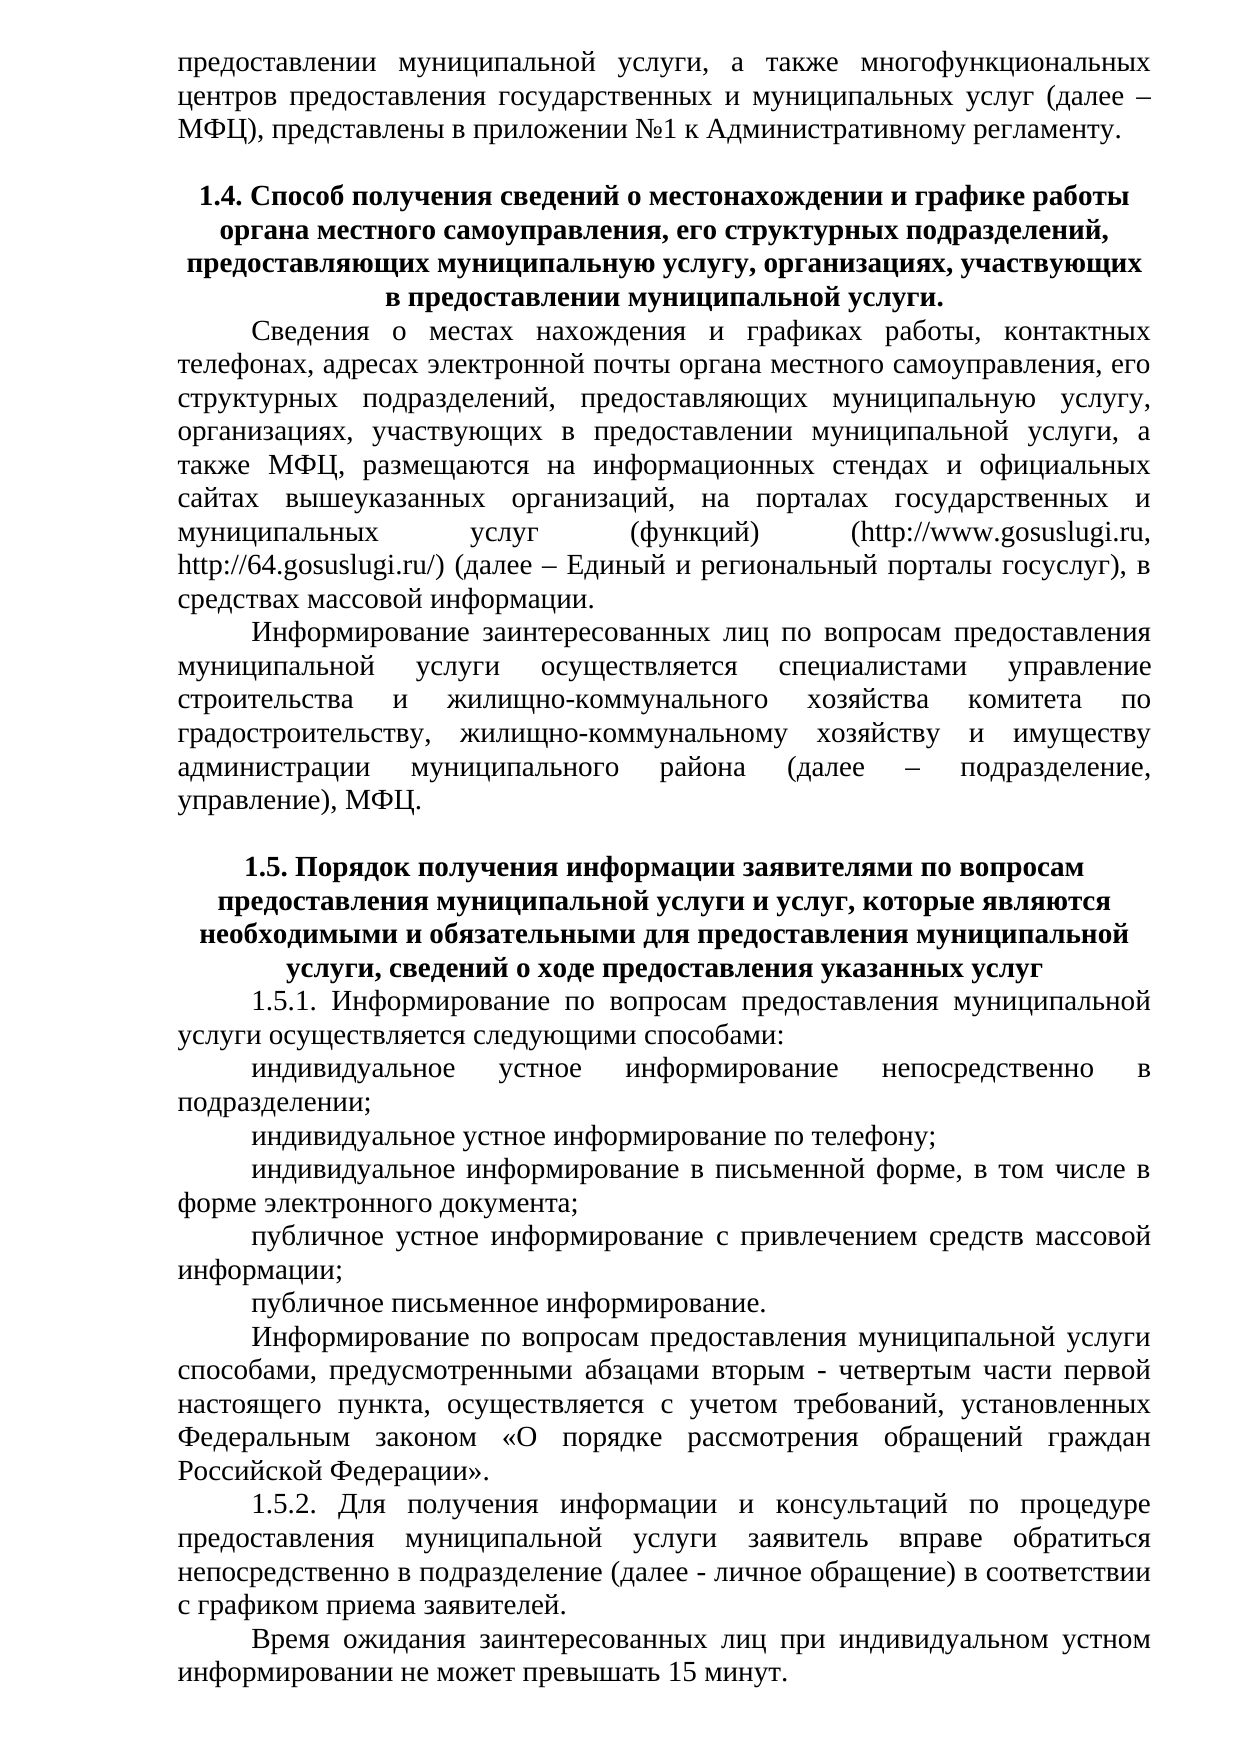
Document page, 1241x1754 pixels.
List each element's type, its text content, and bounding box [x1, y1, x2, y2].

text публичное устное информирование с привлечением средств массовой информации; [177, 1218, 1152, 1285]
text Информирование по вопросам предоставления муниципальной услуги способами, предусмотренными абзацами вторым - четвертым части первой настоящего пункта, осуществляется с учетом требований, установленных Федеральным законом «О порядке рассмотрения обращений граждан Российской Федерации». [177, 1319, 1152, 1487]
text Время ожидания заинтересованных лиц при индивидуальном устном информировании не может превышать 15 минут. [177, 1621, 1152, 1688]
text 1.5.1. Информирование по вопросам предоставления муниципальной услуги осуществляется следующими способами: [177, 983, 1152, 1051]
text индивидуальное информирование в письменной форме, в том числе в форме электронного документа; [177, 1151, 1152, 1218]
text 1.5. Порядок получения информации заявителями по вопросам предоставления муниципальной услуги и услуг, которые являются необходимыми и обязательными для предоставления муниципальной услуги, сведений о ходе предоставления указанных услуг [177, 849, 1152, 983]
text 1.4. Способ получения сведений о местонахождении и графике работы органа местного самоуправления, его структурных подразделений, предоставляющих муниципальную услугу, организациях, участвующих в предоставлении муниципальной услуги. [177, 178, 1152, 313]
text индивидуальное устное информирование непосредственно в подразделении; [177, 1051, 1152, 1118]
text Информирование заинтересованных лиц по вопросам предоставления муниципальной услуги осуществляется специалистами управление строительства и жилищно-коммунального хозяйства комитета по градостроительству, жилищно-коммунальному хозяйству и имуществу администрации муниципального района (далее – подразделение, управление), МФЦ. [177, 614, 1152, 816]
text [177, 44, 1152, 145]
text 1.5.2. Для получения информации и консультаций по процедуре предоставления муниципальной услуги заявитель вправе обратиться непосредственно в подразделение (далее - личное обращение) в соответствии с графиком приема заявителей. [177, 1487, 1152, 1621]
text Сведения о местах нахождения и графиках работы, контактных телефонах, адресах электронной почты органа местного самоуправления, его структурных подразделений, предоставляющих муниципальную услугу, организациях, участвующих в предоставлении муниципальной услуги, а также МФЦ, размещаются на информационных стендах и официальных сайтах вышеуказанных организаций, на порталах государственных и муниципальных услуг (функций) (http://www.gosuslugi.ru, http://64.gosuslugi.ru/) (далее – Единый и региональный порталы госуслуг), в средствах массовой информации. [177, 313, 1152, 614]
text публичное письменное информирование. [177, 1285, 1152, 1319]
text индивидуальное устное информирование по телефону; [177, 1118, 1152, 1151]
